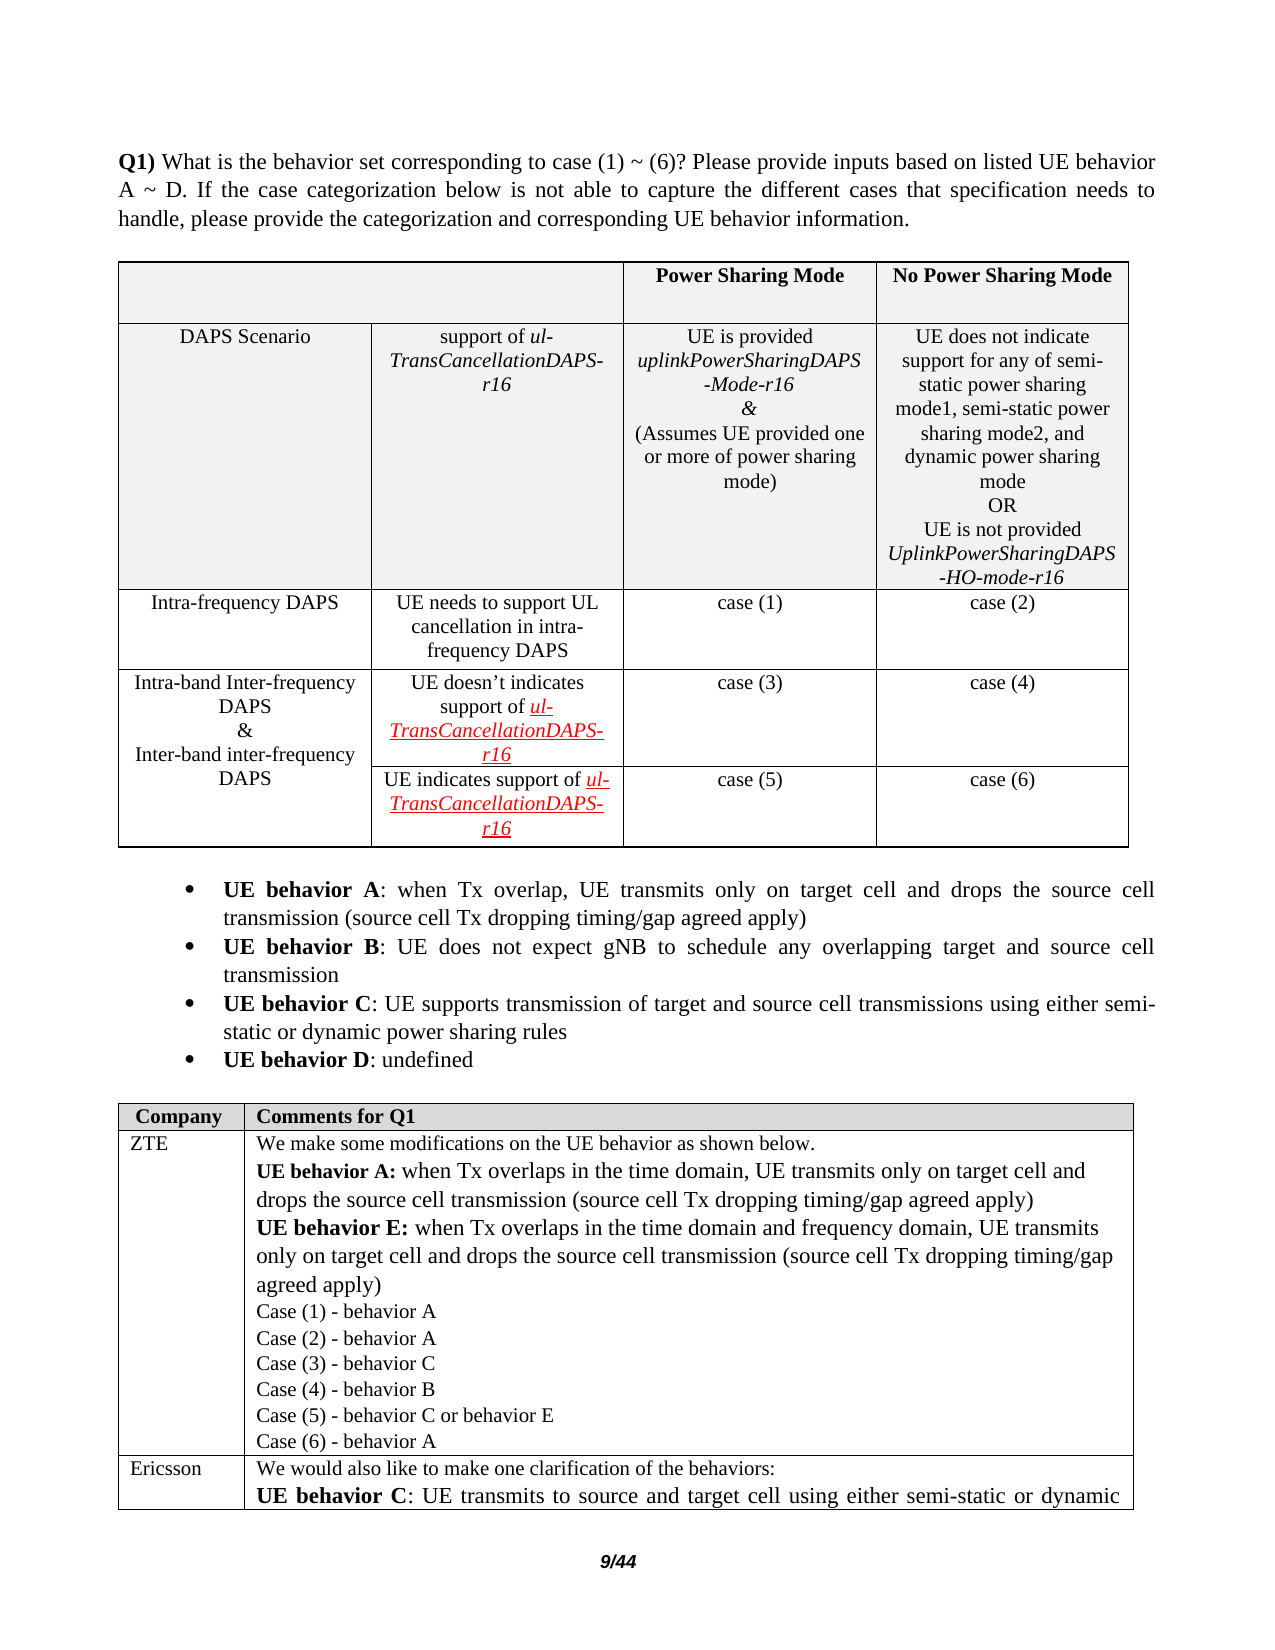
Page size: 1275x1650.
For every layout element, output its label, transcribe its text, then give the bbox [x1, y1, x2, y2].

table_cell UE does not indicate support for any of semi-static power sharing mode1, semi-static power sharing mode2, and dynamic power sharing mode OR UE is not provided UplinkPowerSharingDAPS-HO-mode-r16 [877, 324, 1128, 589]
table_header Comments for Q1 [245, 1104, 1133, 1130]
table_cell Intra-band Inter-frequency DAPS & Inter-band inter-frequency DAPS [119, 670, 371, 846]
table_cell UE doesn’t indicates support of ul-TransCancellationDAPS-r16 [372, 670, 623, 766]
table_cell ZTE [119, 1131, 244, 1455]
table_cell case (2) [877, 590, 1128, 669]
table_header No Power Sharing Mode [877, 263, 1128, 323]
table_cell Intra-frequency DAPS [119, 590, 371, 669]
table_cell UE is provided uplinkPowerSharingDAPS-Mode-r16 & (Assumes UE provided one or more of power sharing mode) [624, 324, 876, 589]
table_cell UE indicates support of ul-TransCancellationDAPS-r16 [372, 767, 623, 846]
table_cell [245, 1456, 1133, 1508]
table_cell UE needs to support UL cancellation in intra-frequency DAPS [372, 590, 623, 669]
table_cell case (4) [877, 670, 1128, 766]
table_header Company [119, 1104, 244, 1130]
table_cell Ericsson [119, 1456, 244, 1508]
table_cell case (6) [877, 767, 1128, 846]
list UE behavior B: UE does not expect gNB to schedule any overlapping target and source cell transmission [186, 933, 1157, 987]
list UE behavior A: when Tx overlap, UE transmits only on target cell and drops the source cell transmission (source cell Tx dropping timing/gap agreed apply) [186, 876, 1157, 931]
table_cell case (5) [624, 767, 876, 846]
table_cell DAPS Scenario [119, 324, 371, 589]
table_cell We make some modifications on the UE behavior as shown below. UE behavior A: when Tx overlaps in the time domain, UE transmits only on target cell and drops the source cell transmission (source cell Tx dropping timing/gap agreed apply) UE behavior E: when Tx overlaps in the time domain and frequency domain, UE transmits only on target cell and drops the source cell transmission (source cell Tx dropping timing/gap agreed apply) Case (1) - behavior A Case (2) - behavior A Case (3) - behavior C Case (4) - behavior B Case (5) - behavior C or behavior E Case (6) - behavior A [245, 1131, 1133, 1455]
table_cell support of ul-TransCancellationDAPS-r16 [372, 324, 623, 589]
list UE behavior D: undefined [186, 1046, 1157, 1073]
list UE behavior C: UE supports transmission of target and source cell transmissions using either semi-static or dynamic power sharing rules [186, 989, 1157, 1044]
table_cell case (3) [624, 670, 876, 766]
table_header [119, 263, 623, 323]
text Q1) What is the behavior set corresponding to case (1) ~ (6)? Please provide inputs based on listed UE behavior A ~ D. If the case categorization below is not able to capture the different cases that specification needs to handle, please provide the categorization and corresponding UE behavior information. [118, 148, 1157, 231]
table_header Power Sharing Mode [624, 263, 876, 323]
table_cell case (1) [624, 590, 876, 669]
